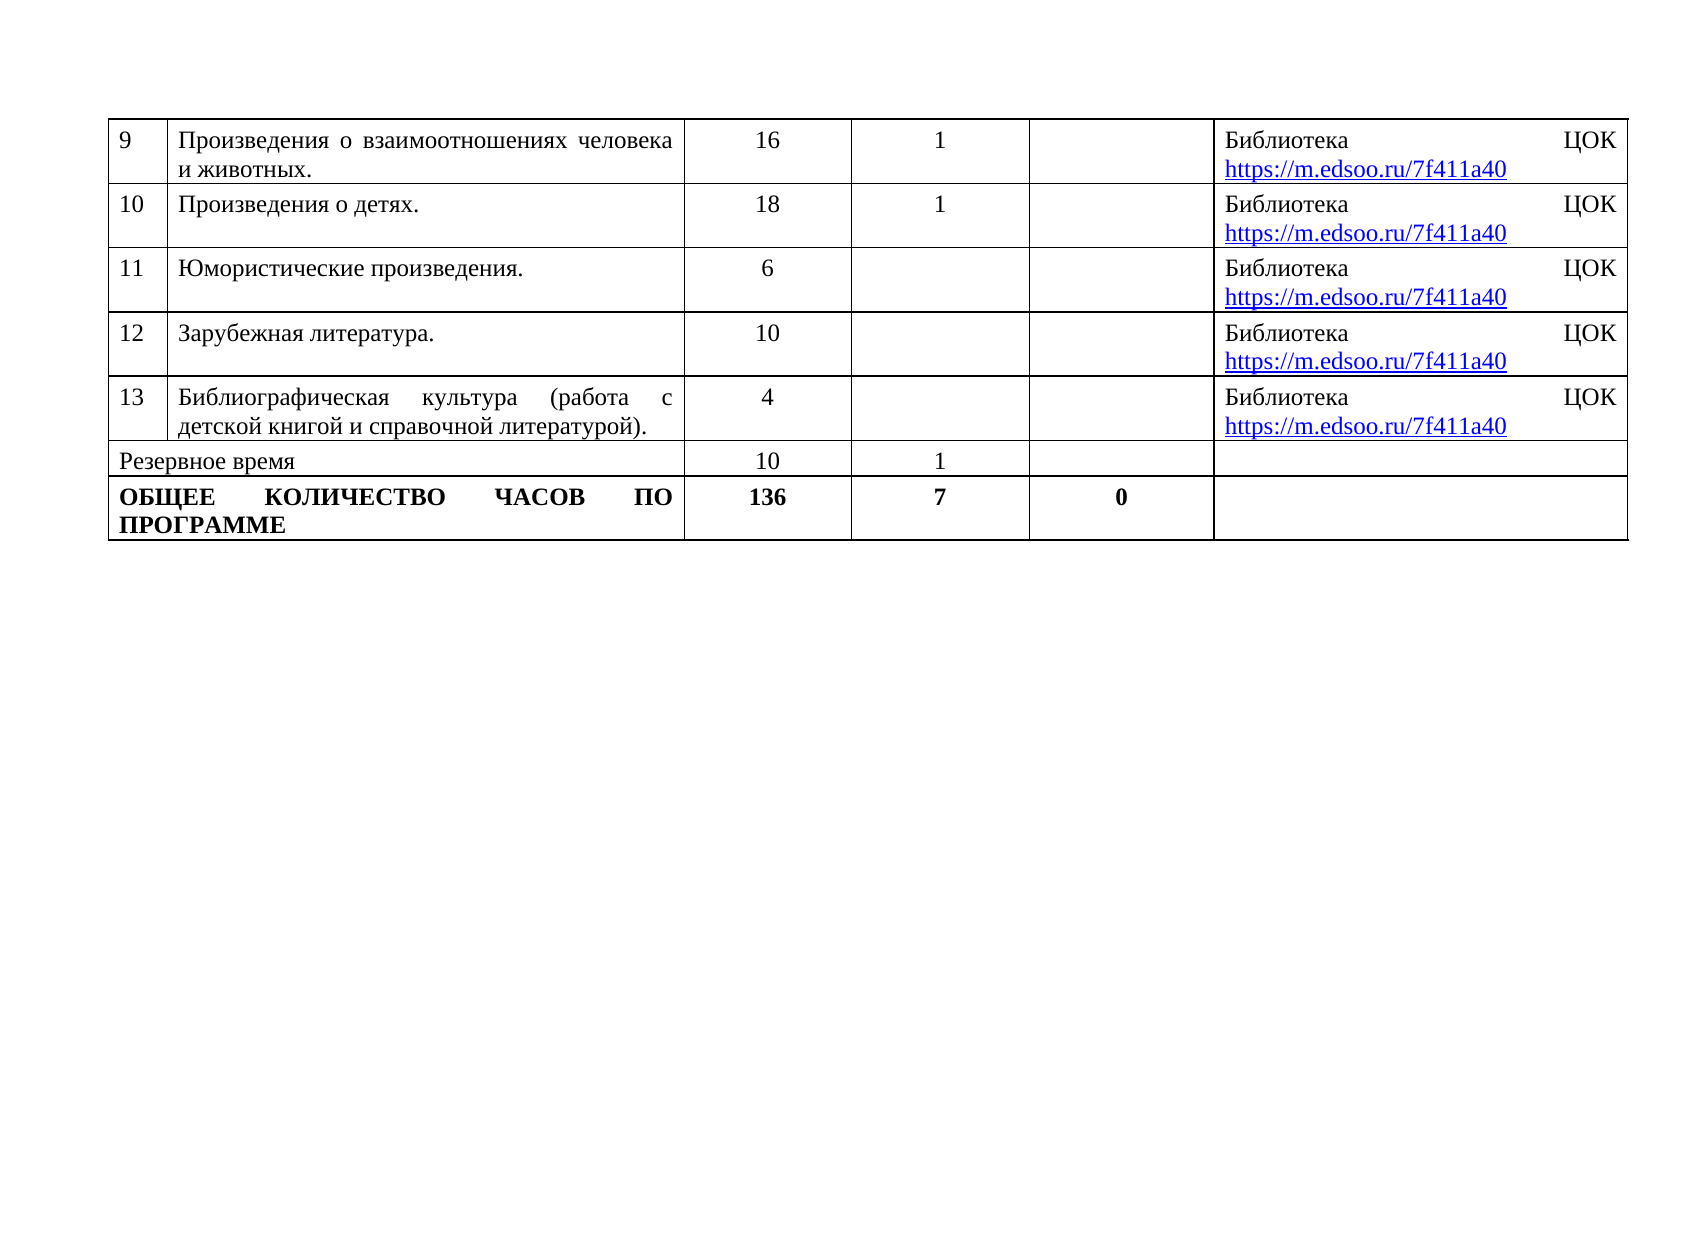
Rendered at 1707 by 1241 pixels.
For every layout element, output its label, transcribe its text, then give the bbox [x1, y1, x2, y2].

table_cell 13 [109, 377, 167, 439]
table_cell Библиотека ЦОК https://m.edsoo.ru/7f411a40 [1215, 248, 1627, 311]
table_cell 4 [685, 377, 851, 439]
table_cell [1030, 120, 1213, 182]
table_cell [852, 313, 1029, 375]
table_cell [1215, 120, 1627, 182]
table_cell 10 [685, 441, 851, 475]
table_cell [1030, 313, 1213, 375]
table_cell 6 [685, 248, 851, 311]
table_cell Произведения о взаимоотношениях человека и животных. [168, 120, 684, 182]
table_cell Библиотека ЦОК https://m.edsoo.ru/7f411a40 [1215, 377, 1627, 439]
table_cell 1 [852, 120, 1029, 182]
table_cell ОБЩЕЕ КОЛИЧЕСТВО ЧАСОВ ПО ПРОГРАММЕ [109, 477, 684, 539]
table_cell [1030, 248, 1213, 311]
table_cell 1 [852, 441, 1029, 475]
table_cell 12 [109, 313, 167, 375]
table_cell [852, 248, 1029, 311]
table_cell 0 [1030, 477, 1213, 539]
table_cell 18 [685, 184, 851, 247]
table_cell [1215, 441, 1627, 475]
table_cell Произведения о детях. [168, 184, 684, 247]
table_cell Резервное время [109, 441, 684, 475]
table_cell Зарубежная литература. [168, 313, 684, 375]
table_cell 11 [109, 248, 167, 311]
table_cell [1030, 441, 1213, 475]
table_cell 9 [109, 120, 167, 182]
table_cell 136 [685, 477, 851, 539]
table_cell [852, 377, 1029, 439]
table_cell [1215, 184, 1627, 247]
table_cell [1215, 477, 1627, 539]
table_cell 10 [685, 313, 851, 375]
table_cell [1030, 377, 1213, 439]
table_cell Юмористические произведения. [168, 248, 684, 311]
table_cell 1 [852, 184, 1029, 247]
table_cell Библиотека ЦОК https://m.edsoo.ru/7f411a40 [1215, 313, 1627, 375]
table_cell 10 [109, 184, 167, 247]
table_cell 7 [852, 477, 1029, 539]
table_cell [1030, 184, 1213, 247]
table_cell Библиографическая культура (работа с детской книгой и справочной литературой). [168, 377, 684, 439]
table_cell 16 [685, 120, 851, 182]
